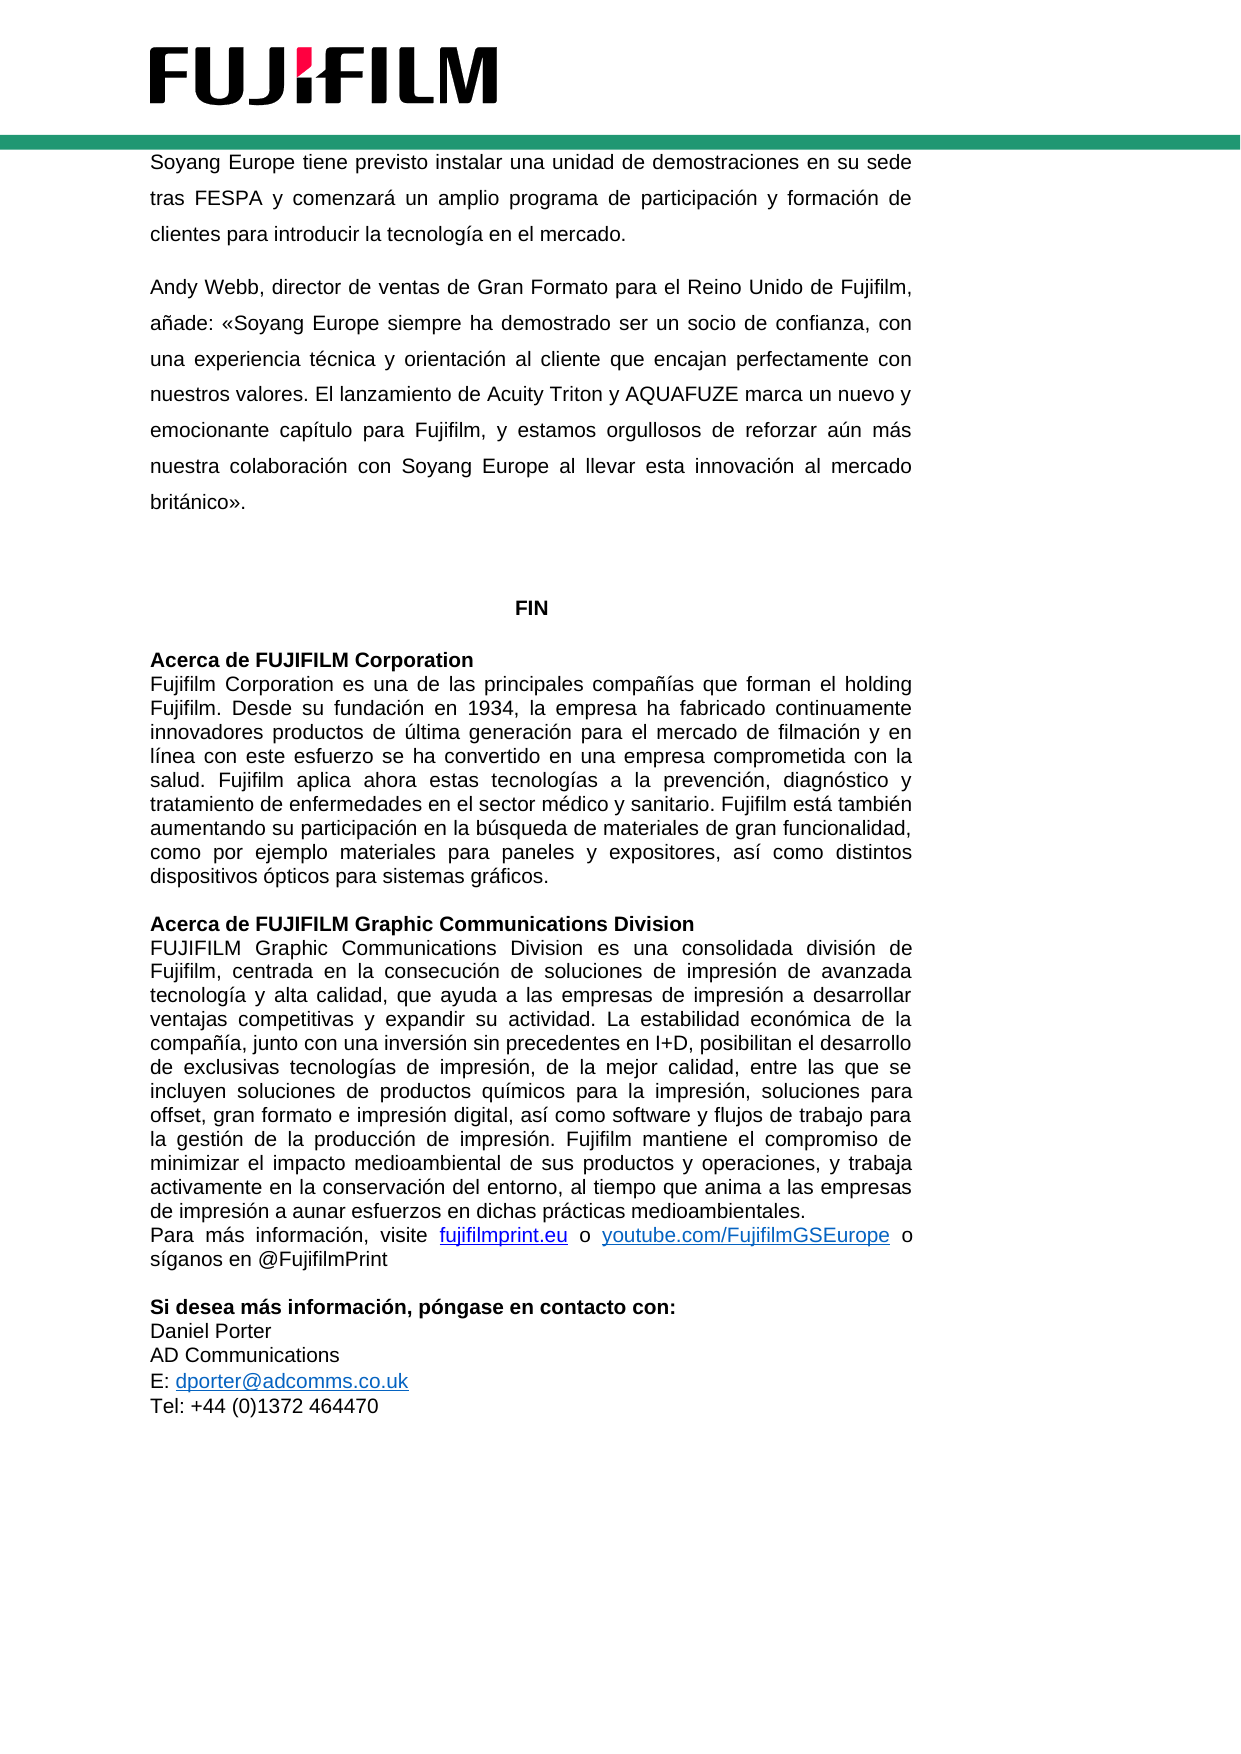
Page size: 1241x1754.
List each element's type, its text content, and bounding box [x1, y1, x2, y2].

text Si desea más información, póngase en contacto con: [150, 1295, 913, 1319]
text Para más información, visite fujifilmprint.eu o youtube.com/FujifilmGSEurope o síganos en @FujifilmPrint [150, 1223, 913, 1271]
text Daniel Porter AD Communications E: dporter@adcomms.co.uk Tel: +44 (0)1372 464470 [150, 1319, 913, 1417]
text Andy Webb, director de ventas de Gran Formato para el Reino Unido de Fujifilm, añade: «Soyang Europe siempre ha demostrado ser un socio de confianza, con una experiencia técnica y orientación al cliente que encajan perfectamente con nuestros valores. El lanzamiento de Acuity Triton y AQUAFUZE marca un nuevo y emocionante capítulo para Fujifilm, y estamos orgullosos de reforzar aún más nuestra colaboración con Soyang Europe al llevar esta innovación al mercado británico». [150, 274, 913, 514]
text Soyang Europe tiene previsto instalar una unidad de demostraciones en su sede tras FESPA y comenzará un amplio programa de participación y formación de clientes para introducir la tecnología en el mercado. [150, 150, 913, 246]
text FUJIFILM Graphic Communications Division es una consolidada división de Fujifilm, centrada en la consecución de soluciones de impresión de avanzada tecnología y alta calidad, que ayuda a las empresas de impresión a desarrollar ventajas competitivas y expandir su actividad. La estabilidad económica de la compañía, junto con una inversión sin precedentes en I+D, posibilitan el desarrollo de exclusivas tecnologías de impresión, de la mejor calidad, entre las que se incluyen soluciones de productos químicos para la impresión, soluciones para offset, gran formato e impresión digital, así como software y flujos de trabajo para la gestión de la producción de impresión. Fujifilm mantiene el compromiso de minimizar el impacto medioambiental de sus productos y operaciones, y trabaja activamente en la conservación del entorno, al tiempo que anima a las empresas de impresión a aunar esfuerzos en dichas prácticas medioambientales. [150, 935, 913, 1223]
text FIN [150, 595, 913, 619]
text Acerca de FUJIFILM Graphic Communications Division [150, 911, 913, 935]
text Acerca de FUJIFILM Corporation [150, 648, 913, 672]
text Fujifilm Corporation es una de las principales compañías que forman el holding Fujifilm. Desde su fundación en 1934, la empresa ha fabricado continuamente innovadores productos de última generación para el mercado de filmación y en línea con este esfuerzo se ha convertido en una empresa comprometida con la salud. Fujifilm aplica ahora estas tecnologías a la prevención, diagnóstico y tratamiento de enfermedades en el sector médico y sanitario. Fujifilm está también aumentando su participación en la búsqueda de materiales de gran funcionalidad, como por ejemplo materiales para paneles y expositores, así como distintos dispositivos ópticos para sistemas gráficos. [150, 672, 913, 887]
